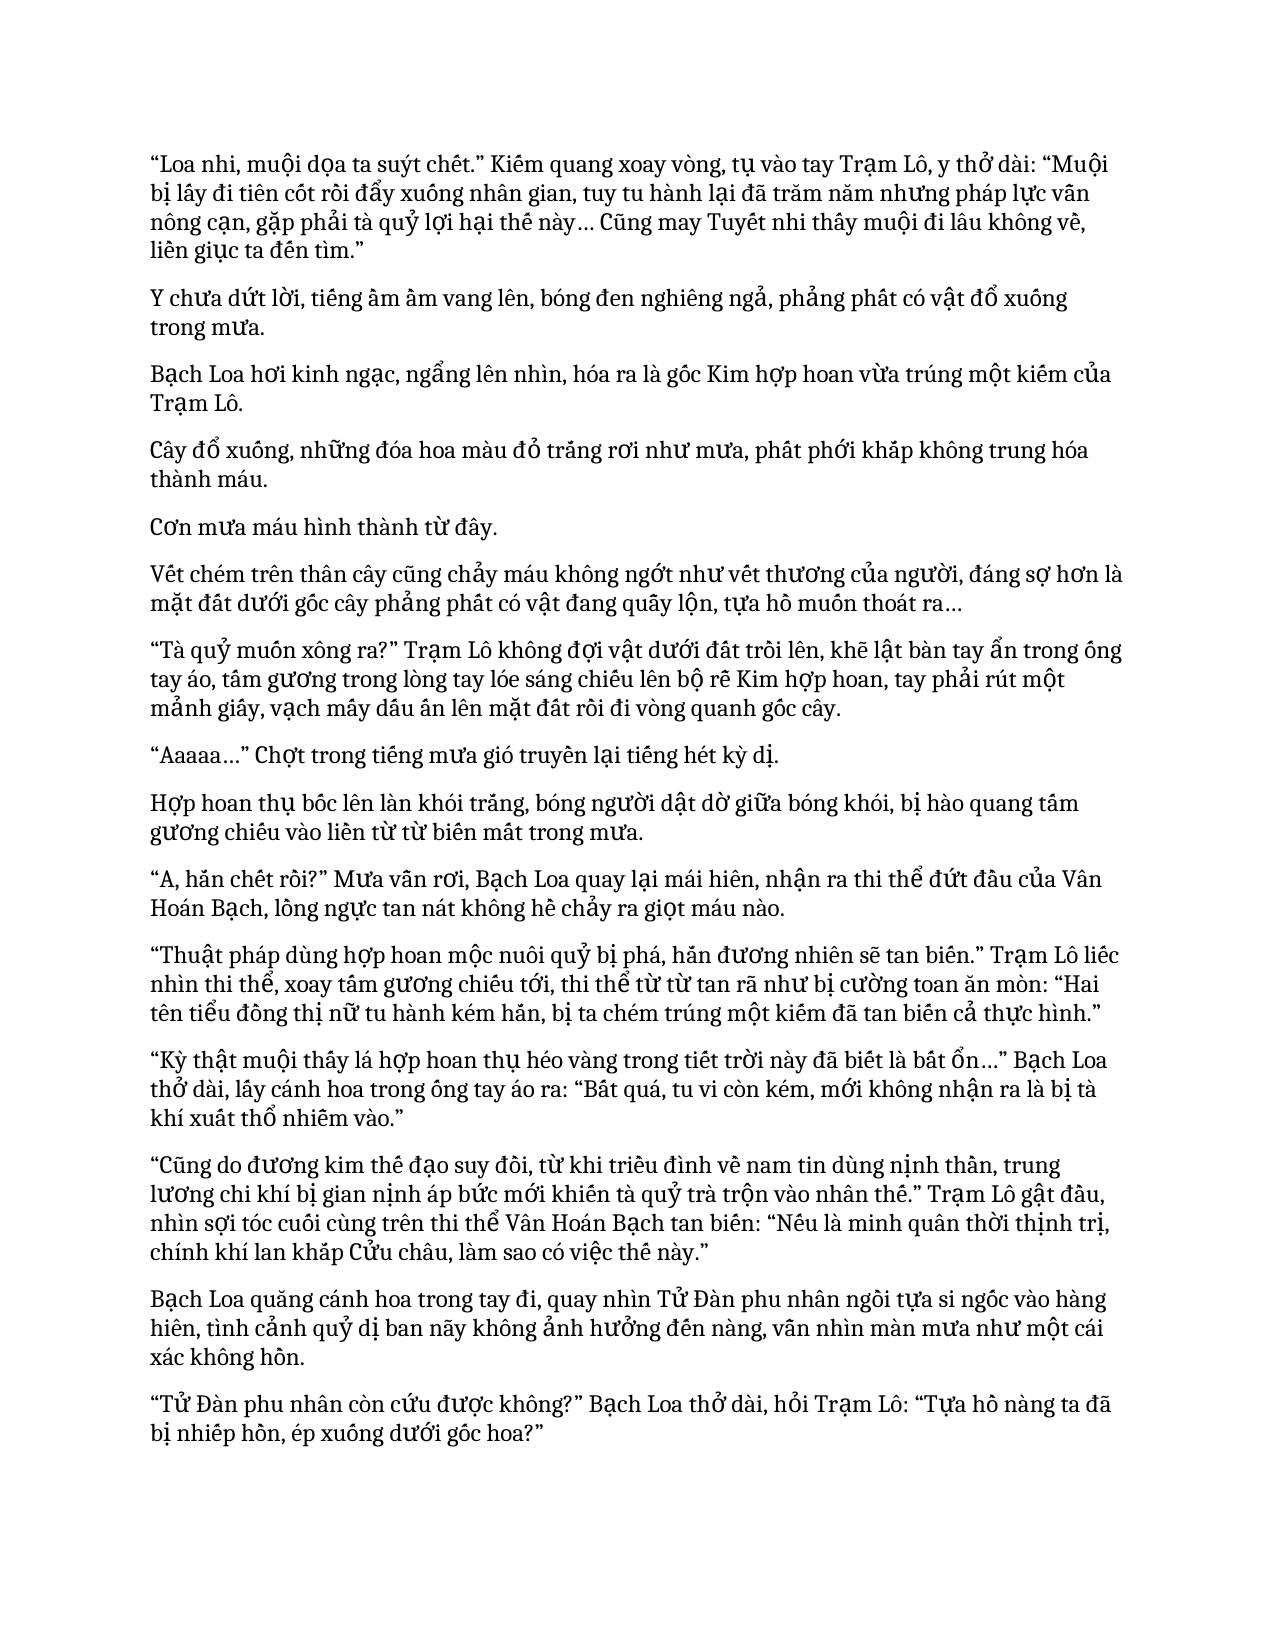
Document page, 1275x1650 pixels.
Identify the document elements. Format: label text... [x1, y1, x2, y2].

text “Tà quỷ muốn xông ra?” Trạm Lô không đợi vật dưới đất trồi lên, khẽ lật bàn tay ẩn trong ống tay áo, tấm gương trong lòng tay lóe sáng chiếu lên bộ rễ Kim hợp hoan, tay phải rút một mảnh giấy, vạch mấy dấu ấn lên mặt đất rồi đi vòng quanh gốc cây. [150, 636, 1125, 722]
text “Tử Đàn phu nhân còn cứu được không?” Bạch Loa thở dài, hỏi Trạm Lô: “Tựa hồ nàng ta đã bị nhiếp hồn, ép xuống dưới gốc hoa?” [150, 1390, 1125, 1447]
text Hợp hoan thụ bốc lên làn khói trắng, bóng người dật dờ giữa bóng khói, bị hào quang tấm gương chiếu vào liền từ từ biến mất trong mưa. [150, 789, 1125, 846]
text Bạch Loa hơi kinh ngạc, ngẩng lên nhìn, hóa ra là gốc Kim hợp hoan vừa trúng một kiếm của Trạm Lô. [150, 360, 1125, 417]
text “Thuật pháp dùng hợp hoan mộc nuôi quỷ bị phá, hắn đương nhiên sẽ tan biến.” Trạm Lô liếc nhìn thi thể, xoay tấm gương chiếu tới, thi thể từ từ tan rã như bị cường toan ăn mòn: “Hai tên tiểu đồng thị nữ tu hành kém hắn, bị ta chém trúng một kiếm đã tan biến cả thực hình.” [150, 941, 1125, 1027]
text Vết chém trên thân cây cũng chảy máu không ngớt như vết thương của người, đáng sợ hơn là mặt đất dưới gốc cây phảng phất có vật đang quẫy lộn, tựa hồ muốn thoát ra… [150, 560, 1125, 617]
text Bạch Loa quăng cánh hoa trong tay đi, quay nhìn Tử Đàn phu nhân ngồi tựa si ngốc vào hàng hiên, tình cảnh quỷ dị ban nãy không ảnh hưởng đến nàng, vẫn nhìn màn mưa như một cái xác không hồn. [150, 1285, 1125, 1371]
text “Loa nhi, muội dọa ta suýt chết.” Kiếm quang xoay vòng, tụ vào tay Trạm Lô, y thở dài: “Muội bị lấy đi tiên cốt rồi đẩy xuống nhân gian, tuy tu hành lại đã trăm năm nhưng pháp lực vẫn nông cạn, gặp phải tà quỷ lợi hại thế này… Cũng may Tuyết nhi thấy muội đi lâu không về, liền giục ta đến tìm.” [150, 150, 1125, 265]
text “Aaaaa…” Chợt trong tiếng mưa gió truyền lại tiếng hét kỳ dị. [150, 741, 1125, 770]
text “Kỳ thật muội thấy lá hợp hoan thụ héo vàng trong tiết trời này đã biết là bất ổn…” Bạch Loa thở dài, lấy cánh hoa trong ống tay áo ra: “Bất quá, tu vi còn kém, mới không nhận ra là bị tà khí xuất thổ nhiễm vào.” [150, 1046, 1125, 1132]
text “Cũng do đương kim thế đạo suy đồi, từ khi triều đình về nam tin dùng nịnh thần, trung lương chi khí bị gian nịnh áp bức mới khiến tà quỷ trà trộn vào nhân thế.” Trạm Lô gật đầu, nhìn sợi tóc cuối cùng trên thi thể Vân Hoán Bạch tan biến: “Nếu là minh quân thời thịnh trị, chính khí lan khắp Cửu châu, làm sao có việc thế này.” [150, 1151, 1125, 1266]
text “A, hắn chết rồi?” Mưa vẫn rơi, Bạch Loa quay lại mái hiên, nhận ra thi thể đứt đầu của Vân Hoán Bạch, lồng ngực tan nát không hề chảy ra giọt máu nào. [150, 865, 1125, 922]
text Cây đổ xuống, những đóa hoa màu đỏ trắng rơi như mưa, phất phới khắp không trung hóa thành máu. [150, 436, 1125, 494]
text Y chưa dứt lời, tiếng ầm ầm vang lên, bóng đen nghiêng ngả, phảng phất có vật đổ xuống trong mưa. [150, 284, 1125, 341]
text Cơn mưa máu hình thành từ đây. [150, 512, 1125, 541]
